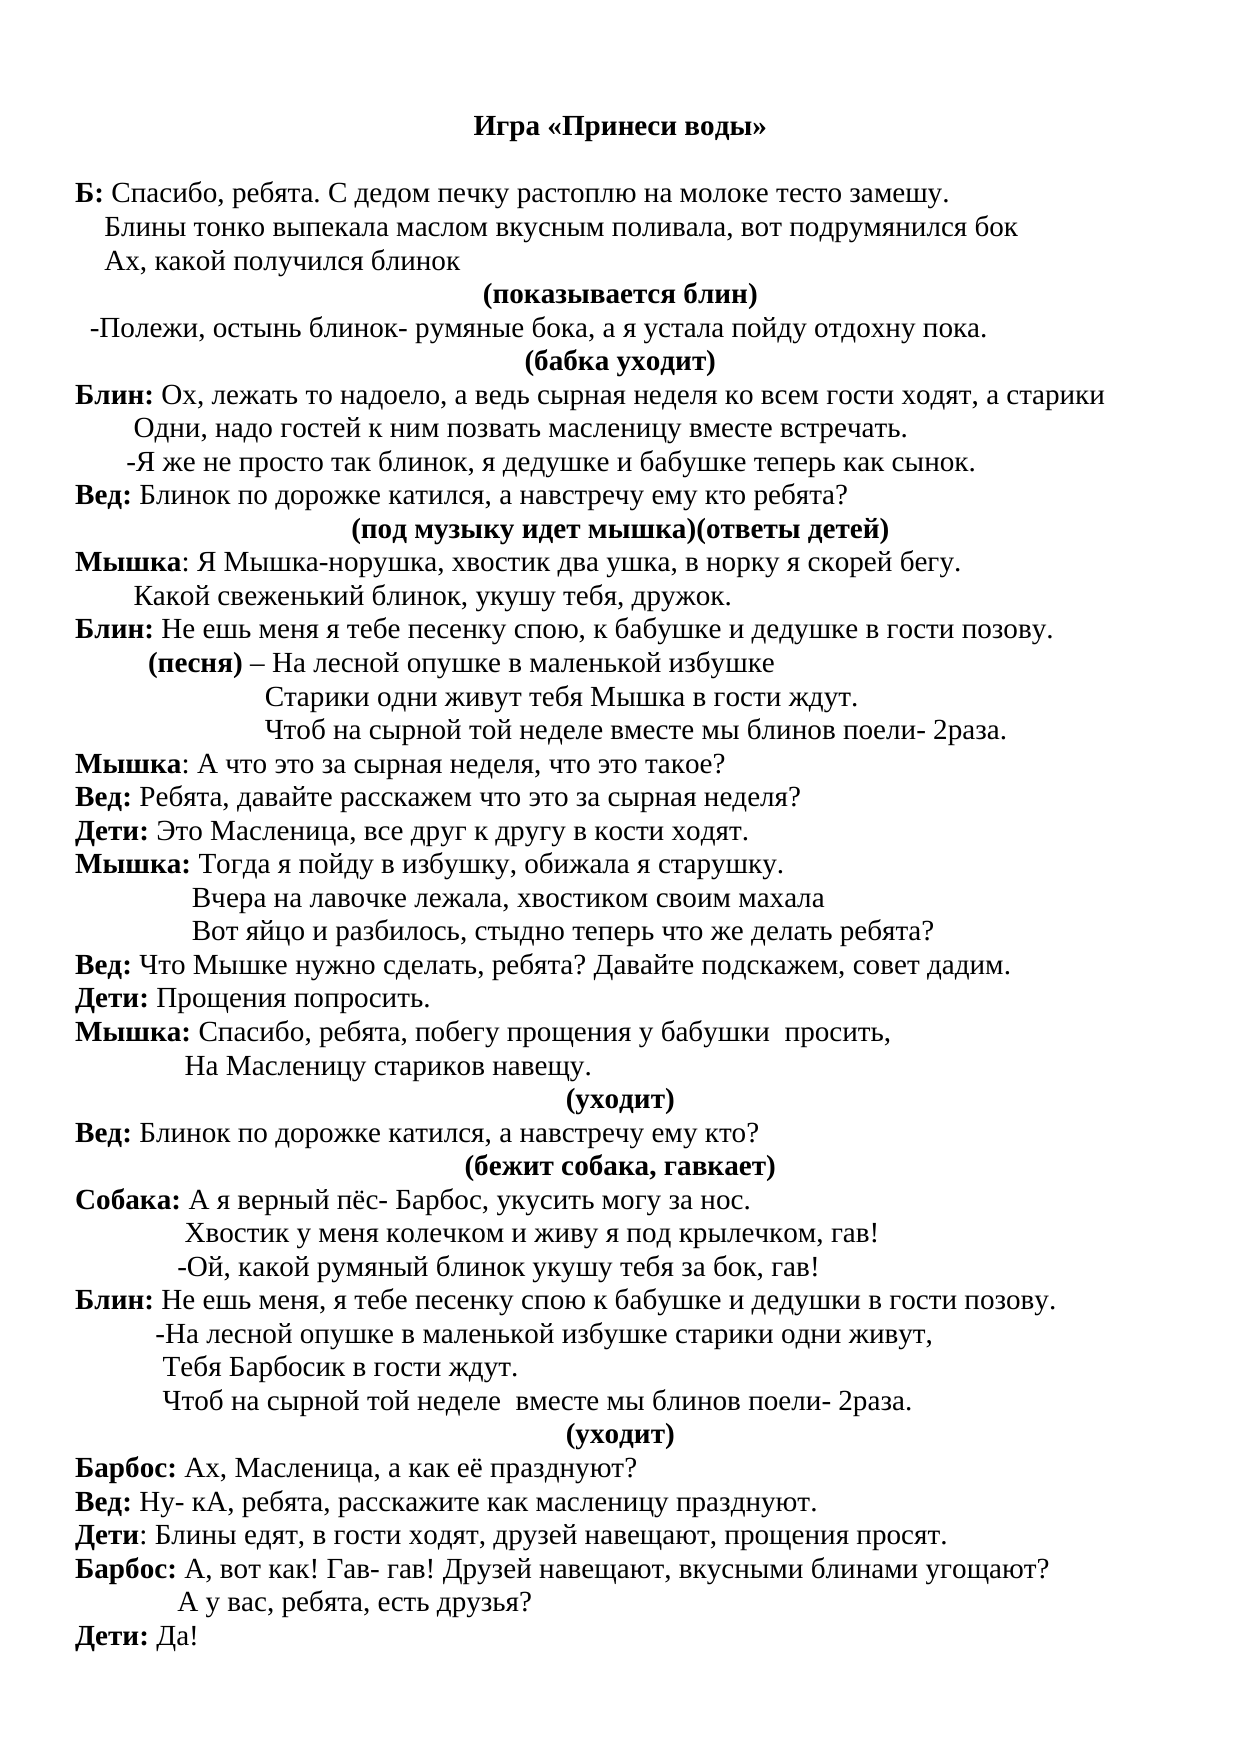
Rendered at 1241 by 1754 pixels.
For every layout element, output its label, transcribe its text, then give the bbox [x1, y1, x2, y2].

text -На лесной опушке в маленькой избушке старики одни живут, [75, 1316, 1165, 1349]
text Блин: Не ешь меня, я тебе песенку спою к бабушке и дедушки в гости позову. [75, 1282, 1165, 1316]
text Мышка: А что это за сырная неделя, что это такое? [75, 746, 1165, 779]
text Игра «Принеси воды» [75, 108, 1165, 142]
text Мышка: Я Мышка-норушка, хвостик два ушка, в норку я скорей бегу. [75, 544, 1165, 578]
text Б: Спасибо, ребята. С дедом печку растоплю на молоке тесто замешу. [75, 176, 1165, 209]
text (показывается блин) [75, 276, 1165, 310]
text -Полежи, остынь блинок- румяные бока, а я устала пойду отдохну пока. [75, 310, 1165, 343]
text Дети: Да! [75, 1618, 1165, 1651]
text Какой свеженький блинок, укушу тебя, дружок. [75, 578, 1165, 612]
text Мышка: Тогда я пойду в избушку, обижала я старушку. [75, 846, 1165, 880]
text Вед: Блинок по дорожке катился, а навстречу ему кто? [75, 1115, 1165, 1148]
text Мышка: Спасибо, ребята, побегу прощения у бабушки просить, [75, 1014, 1165, 1048]
text Блин: Ох, лежать то надоело, а ведь сырная неделя ко всем гости ходят, а старики [75, 377, 1165, 410]
text Дети: Это Масленица, все друг к другу в кости ходят. [75, 813, 1165, 846]
text Дети: Блины едят, в гости ходят, друзей навещают, прощения просят. [75, 1517, 1165, 1551]
text Блины тонко выпекала маслом вкусным поливала, вот подрумянился бок [75, 209, 1165, 243]
text Тебя Барбосик в гости ждут. [75, 1349, 1165, 1383]
text Блин: Не ешь меня я тебе песенку спою, к бабушке и дедушке в гости позову. [75, 612, 1165, 645]
text Вед: Ребята, давайте расскажем что это за сырная неделя? [75, 779, 1165, 813]
text Собака: А я верный пёс- Барбос, укусить могу за нос. [75, 1182, 1165, 1215]
text Хвостик у меня колечком и живу я под крылечком, гав! [75, 1215, 1165, 1249]
text -Ой, какой румяный блинок укушу тебя за бок, гав! [75, 1249, 1165, 1282]
text Одни, надо гостей к ним позвать масленицу вместе встречать. [75, 410, 1165, 444]
text На Масленицу стариков навещу. [75, 1048, 1165, 1081]
text Вед: Блинок по дорожке катился, а навстречу ему кто ребята? [75, 477, 1165, 511]
text Вед: Что Мышке нужно сделать, ребята? Давайте подскажем, совет дадим. [75, 947, 1165, 981]
text (уходит) [75, 1417, 1165, 1450]
text Ах, какой получился блинок [75, 243, 1165, 276]
text Чтоб на сырной той неделе вместе мы блинов поели- 2раза. [75, 1383, 1165, 1417]
text (уходит) [75, 1081, 1165, 1115]
text Вот яйцо и разбилось, стыдно теперь что же делать ребята? [75, 913, 1165, 947]
text Дети: Прощения попросить. [75, 981, 1165, 1014]
text Старики одни живут тебя Мышка в гости ждут. [75, 679, 1165, 712]
text Барбос: Ах, Масленица, а как её празднуют? [75, 1450, 1165, 1484]
text Вчера на лавочке лежала, хвостиком своим махала [75, 880, 1165, 913]
text Вед: Ну- кА, ребята, расскажите как масленицу празднуют. [75, 1484, 1165, 1517]
text (бежит собака, гавкает) [75, 1148, 1165, 1182]
text Барбос: А, вот как! Гав- гав! Друзей навещают, вкусными блинами угощают? [75, 1551, 1165, 1584]
text А у вас, ребята, есть друзья? [75, 1584, 1165, 1618]
text (бабка уходит) [75, 343, 1165, 377]
text -Я же не просто так блинок, я дедушке и бабушке теперь как сынок. [75, 444, 1165, 477]
text Чтоб на сырной той неделе вместе мы блинов поели- 2раза. [75, 712, 1165, 746]
text (песня) – На лесной опушке в маленькой избушке [75, 645, 1165, 679]
text (под музыку идет мышка)(ответы детей) [75, 511, 1165, 544]
